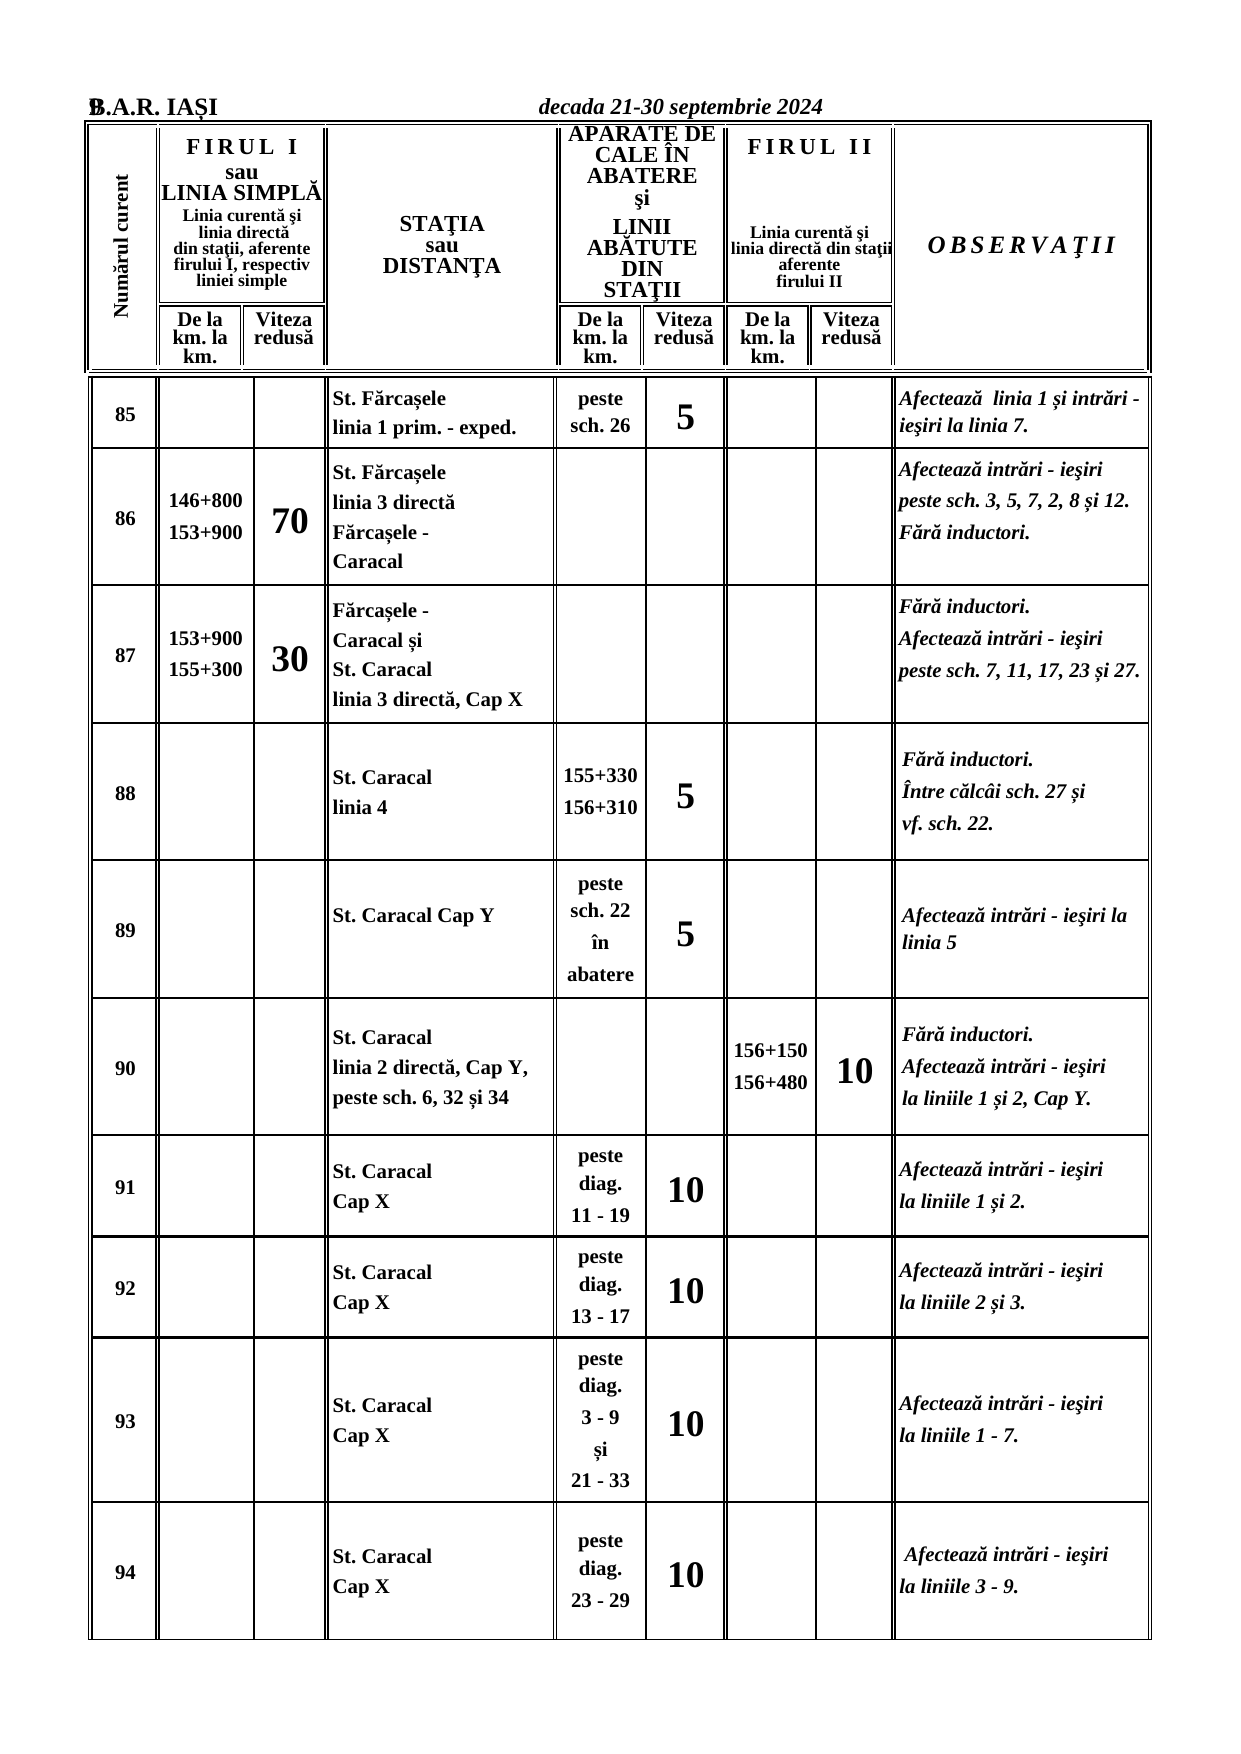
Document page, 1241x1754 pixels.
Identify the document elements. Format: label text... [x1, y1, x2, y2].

table_cell Afectează intrări - ieşiri peste sch. 3, 5, 7, 2, 8 și 12. Fără inductori. [896, 449, 1148, 584]
table_cell peste diag. 11 - 19 [557, 1136, 645, 1235]
table_cell [255, 1238, 324, 1336]
table_cell [647, 999, 723, 1134]
table_cell 5 [647, 861, 723, 997]
table_cell [817, 1136, 891, 1235]
table_cell [160, 378, 253, 447]
table_cell St. Caracal Cap Y [329, 861, 553, 997]
table_cell Afectează intrări - ieşiri la liniile 1 și 2. [896, 1136, 1148, 1235]
table_cell 30 [255, 586, 324, 722]
table_cell [728, 724, 815, 859]
table_cell Afectează intrări - ieşiri la liniile 3 - 9. [896, 1503, 1148, 1638]
table_cell [160, 999, 253, 1134]
table_cell [728, 1238, 815, 1336]
table_cell 10 [647, 1238, 723, 1336]
table_cell [93, 1136, 155, 1235]
table_cell [93, 1339, 155, 1501]
table_cell 10 [647, 1339, 723, 1501]
table_cell Afectează intrări - ieşiri la liniile 2 și 3. [896, 1238, 1148, 1336]
table_cell St. Caracal Cap X [329, 1238, 553, 1336]
table_cell [817, 449, 891, 584]
table_cell [647, 586, 723, 722]
table_cell [255, 1136, 324, 1235]
table_cell Fără inductori. Afectează intrări - ieşiri la liniile 1 și 2, Cap Y. [896, 999, 1148, 1134]
table_cell peste diag. 13 - 17 [557, 1238, 645, 1336]
table_cell 155+330 156+310 [557, 724, 645, 859]
table_cell 10 [647, 1136, 723, 1235]
table_cell peste sch. 26 [557, 378, 645, 447]
table_cell [160, 1136, 253, 1235]
table_cell [817, 861, 891, 997]
table_cell [557, 449, 645, 584]
table_cell Fărcașele - Caracal și St. Caracal linia 3 directă, Cap X [329, 586, 553, 722]
table_cell [93, 1503, 155, 1638]
table_cell [93, 378, 155, 447]
table_cell Fără inductori. Între călcâi sch. 27 și vf. sch. 22. [896, 724, 1148, 859]
table_cell [817, 1339, 891, 1501]
table_cell [817, 724, 891, 859]
table_cell 10 [647, 1503, 723, 1638]
table_cell St. Caracal linia 2 directă, Cap Y, peste sch. 6, 32 și 34 [329, 999, 553, 1134]
table_cell St. Caracal Cap X [329, 1136, 553, 1235]
table_cell [160, 724, 253, 859]
table_cell [728, 586, 815, 722]
table_cell [728, 1339, 815, 1501]
table_cell [255, 999, 324, 1134]
table_cell [817, 1238, 891, 1336]
table_cell [817, 1503, 891, 1638]
table_cell [255, 861, 324, 997]
table_cell [160, 1339, 253, 1501]
table_cell [160, 861, 253, 997]
table_cell 5 [647, 724, 723, 859]
table_cell [728, 449, 815, 584]
table_cell [93, 861, 155, 997]
table_cell [817, 378, 891, 447]
table_cell [728, 861, 815, 997]
table_cell [817, 586, 891, 722]
table_cell St. Caracal linia 4 [329, 724, 553, 859]
table_cell St. Caracal Cap X [329, 1339, 553, 1501]
table_cell Afectează intrări - ieşiri la linia 5 [896, 861, 1148, 997]
table_cell [647, 449, 723, 584]
table_cell [160, 1238, 253, 1336]
table_cell 70 [255, 449, 324, 584]
table_cell [557, 586, 645, 722]
table_cell peste diag. 3 - 9 și 21 - 33 [557, 1339, 645, 1501]
table_cell [93, 586, 155, 722]
table_cell 10 [817, 999, 891, 1134]
table_cell St. Fărcașele linia 3 directă Fărcașele - Caracal [329, 449, 553, 584]
table_cell 153+900 155+300 [160, 586, 253, 722]
table_cell [728, 1136, 815, 1235]
table_cell [557, 999, 645, 1134]
table_cell [160, 1503, 253, 1638]
table_cell [728, 1503, 815, 1638]
table_cell 156+150 156+480 [728, 999, 815, 1134]
table_cell 5 [647, 378, 723, 447]
table_cell [255, 378, 324, 447]
table_cell Afectează linia 1 și intrări - ieşiri la linia 7. [896, 378, 1148, 447]
table_cell [93, 999, 155, 1134]
table_cell 146+800 153+900 [160, 449, 253, 584]
table_cell St. Caracal Cap X [329, 1503, 553, 1638]
table_cell [93, 449, 155, 584]
table_cell peste sch. 22 în abatere [557, 861, 645, 997]
table_cell [255, 1339, 324, 1501]
table_cell [255, 724, 324, 859]
table_cell [728, 378, 815, 447]
table_cell [93, 1238, 155, 1336]
table_cell Fără inductori. Afectează intrări - ieşiri peste sch. 7, 11, 17, 23 și 27. [896, 586, 1148, 722]
table_cell [93, 724, 155, 859]
table_cell [255, 1503, 324, 1638]
table_cell St. Fărcașele linia 1 prim. - exped. [329, 378, 553, 447]
table_cell Afectează intrări - ieşiri la liniile 1 - 7. [896, 1339, 1148, 1501]
table_cell peste diag. 23 - 29 [557, 1503, 645, 1638]
